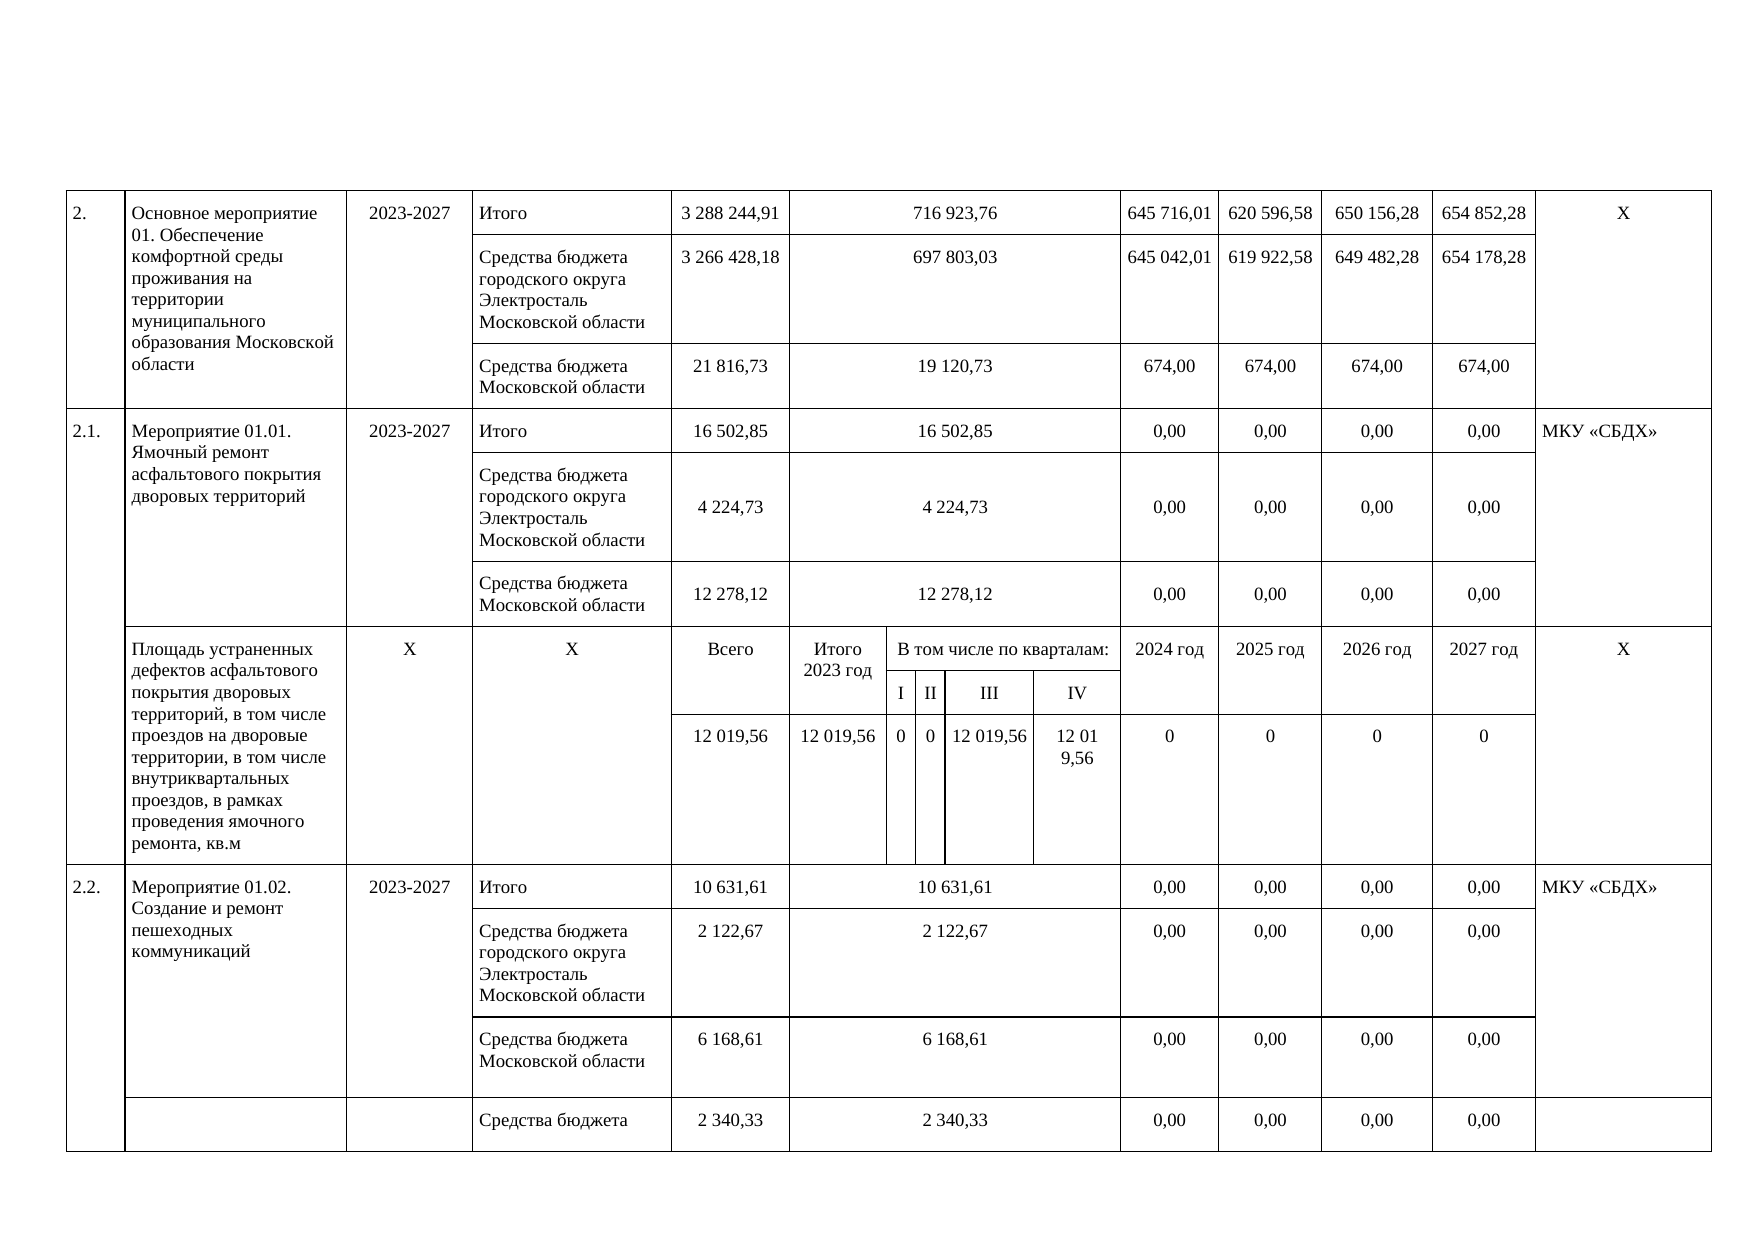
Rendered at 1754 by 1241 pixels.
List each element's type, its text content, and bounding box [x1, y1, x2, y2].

table_cell 0,00 [1322, 409, 1432, 452]
table_cell 0 [1121, 715, 1218, 864]
table_cell 2023-2027 [347, 191, 472, 408]
table_cell 16 502,85 [790, 409, 1120, 452]
table_cell 2024 год [1121, 627, 1218, 714]
table_cell 0,00 [1433, 865, 1535, 908]
table_cell 0,00 [1121, 409, 1218, 452]
table_cell IV [1034, 671, 1120, 714]
table_cell 654 852,28 [1433, 191, 1535, 234]
table_cell 6 168,61 [790, 1018, 1120, 1097]
table_cell 2026 год [1322, 627, 1432, 714]
table_cell 0,00 [1219, 409, 1321, 452]
table_cell 3 288 244,91 [672, 191, 789, 234]
table_cell Средства бюджета городского округа Электросталь Московской области [473, 453, 671, 561]
table_cell 716 923,76 [790, 191, 1120, 234]
table_cell 2.1. [67, 409, 124, 864]
table_cell 12 278,12 [790, 562, 1120, 626]
table_cell Средства бюджета Московской области [473, 1018, 671, 1097]
table_cell 674,00 [1322, 344, 1432, 408]
table_cell Основное мероприятие 01. Обеспечение комфортной среды проживания на территории муниципального образования Московской области [126, 191, 346, 408]
table_cell 2025 год [1219, 627, 1321, 714]
table_cell 0,00 [1322, 562, 1432, 626]
table_cell 12 019,56 [946, 715, 1033, 864]
table_cell Площадь устраненных дефектов асфальтового покрытия дворовых территорий, в том числе проездов на дворовые территории, в том числе внутриквартальных проездов, в рамках проведения ямочного ремонта, кв.м [126, 627, 346, 864]
table_cell Итого [473, 865, 671, 908]
table_cell 0,00 [1322, 453, 1432, 561]
table_cell 0,00 [1322, 1098, 1432, 1151]
table_cell 2 122,67 [790, 909, 1120, 1016]
table_cell X [473, 627, 671, 864]
table_cell 2 340,33 [790, 1098, 1120, 1151]
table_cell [473, 1098, 671, 1151]
table_cell 2023-2027 [347, 865, 472, 1097]
table_cell II [916, 671, 944, 714]
table_cell 0,00 [1219, 1098, 1321, 1151]
table_cell 3 266 428,18 [672, 235, 789, 343]
table_cell 16 502,85 [672, 409, 789, 452]
table_cell 2027 год [1433, 627, 1535, 714]
table_cell 0,00 [1219, 909, 1321, 1016]
table_cell Итого 2023 год [790, 627, 886, 714]
table_cell 620 596,58 [1219, 191, 1321, 234]
table_cell 2 340,33 [672, 1098, 789, 1151]
table_cell МКУ «СБДХ» [1536, 865, 1711, 1097]
table_cell 674,00 [1433, 344, 1535, 408]
table_cell 0,00 [1322, 865, 1432, 908]
table_cell В том числе по кварталам: [887, 627, 1120, 670]
table_cell X [1536, 627, 1711, 864]
table_cell 0,00 [1433, 909, 1535, 1016]
table_cell 0 [1219, 715, 1321, 864]
table_cell 4 224,73 [672, 453, 789, 561]
table_cell 0,00 [1433, 409, 1535, 452]
table_cell Мероприятие 01.01. Ямочный ремонт асфальтового покрытия дворовых территорий [126, 409, 346, 626]
table_cell 0 [887, 715, 915, 864]
table_cell III [946, 671, 1033, 714]
table_cell Средства бюджета Московской области [473, 562, 671, 626]
table_cell [126, 1098, 346, 1151]
table_cell [1536, 1098, 1711, 1151]
table_cell 674,00 [1219, 344, 1321, 408]
table_cell I [887, 671, 915, 714]
table_cell 0,00 [1433, 453, 1535, 561]
table_cell 2.2. [67, 865, 124, 1151]
table_cell 0,00 [1322, 1018, 1432, 1097]
table_cell 2023-2027 [347, 409, 472, 626]
table_cell [347, 1098, 472, 1151]
table_cell 0,00 [1322, 909, 1432, 1016]
table_cell 649 482,28 [1322, 235, 1432, 343]
table_cell 0,00 [1121, 909, 1218, 1016]
table_cell Средства бюджета городского округа Электросталь Московской области [473, 909, 671, 1016]
table_cell 0,00 [1121, 865, 1218, 908]
table_cell 0,00 [1219, 562, 1321, 626]
table_cell 0,00 [1433, 1098, 1535, 1151]
table_cell 0 [1322, 715, 1432, 864]
table_cell Итого [473, 409, 671, 452]
table_cell 10 631,61 [790, 865, 1120, 908]
table_cell Средства бюджета городского округа Электросталь Московской области [473, 235, 671, 343]
table_cell МКУ «СБДХ» [1536, 409, 1711, 626]
table_cell 0,00 [1219, 1018, 1321, 1097]
table_cell 0,00 [1121, 562, 1218, 626]
table_cell 4 224,73 [790, 453, 1120, 561]
table_cell 21 816,73 [672, 344, 789, 408]
table_cell 12 278,12 [672, 562, 789, 626]
table_cell Итого [473, 191, 671, 234]
table_cell 645 042,01 [1121, 235, 1218, 343]
table_cell 0 [1433, 715, 1535, 864]
table_cell Всего [672, 627, 789, 714]
table_cell 0,00 [1433, 1018, 1535, 1097]
table_cell 645 716,01 [1121, 191, 1218, 234]
table_cell 2. [67, 191, 124, 408]
table_cell 2 122,67 [672, 909, 789, 1016]
table_cell 0,00 [1121, 453, 1218, 561]
table_cell 654 178,28 [1433, 235, 1535, 343]
table_cell 697 803,03 [790, 235, 1120, 343]
table_cell 12 019,56 [790, 715, 886, 864]
table_cell Средства бюджета Московской области [473, 344, 671, 408]
table_cell 0,00 [1121, 1098, 1218, 1151]
table_cell 674,00 [1121, 344, 1218, 408]
table_cell 0,00 [1219, 865, 1321, 908]
table_cell 10 631,61 [672, 865, 789, 908]
table_cell Х [1536, 191, 1711, 408]
table_cell Мероприятие 01.02. Создание и ремонт пешеходных коммуникаций [126, 865, 346, 1097]
table_cell 0,00 [1121, 1018, 1218, 1097]
table_cell 0,00 [1433, 562, 1535, 626]
table_cell X [347, 627, 472, 864]
table_cell 12 019,56 [1034, 715, 1120, 864]
table_cell 619 922,58 [1219, 235, 1321, 343]
table_cell 0,00 [1219, 453, 1321, 561]
table_cell 6 168,61 [672, 1018, 789, 1097]
table_cell 19 120,73 [790, 344, 1120, 408]
table_cell 650 156,28 [1322, 191, 1432, 234]
table_cell 0 [916, 715, 944, 864]
table_cell 12 019,56 [672, 715, 789, 864]
